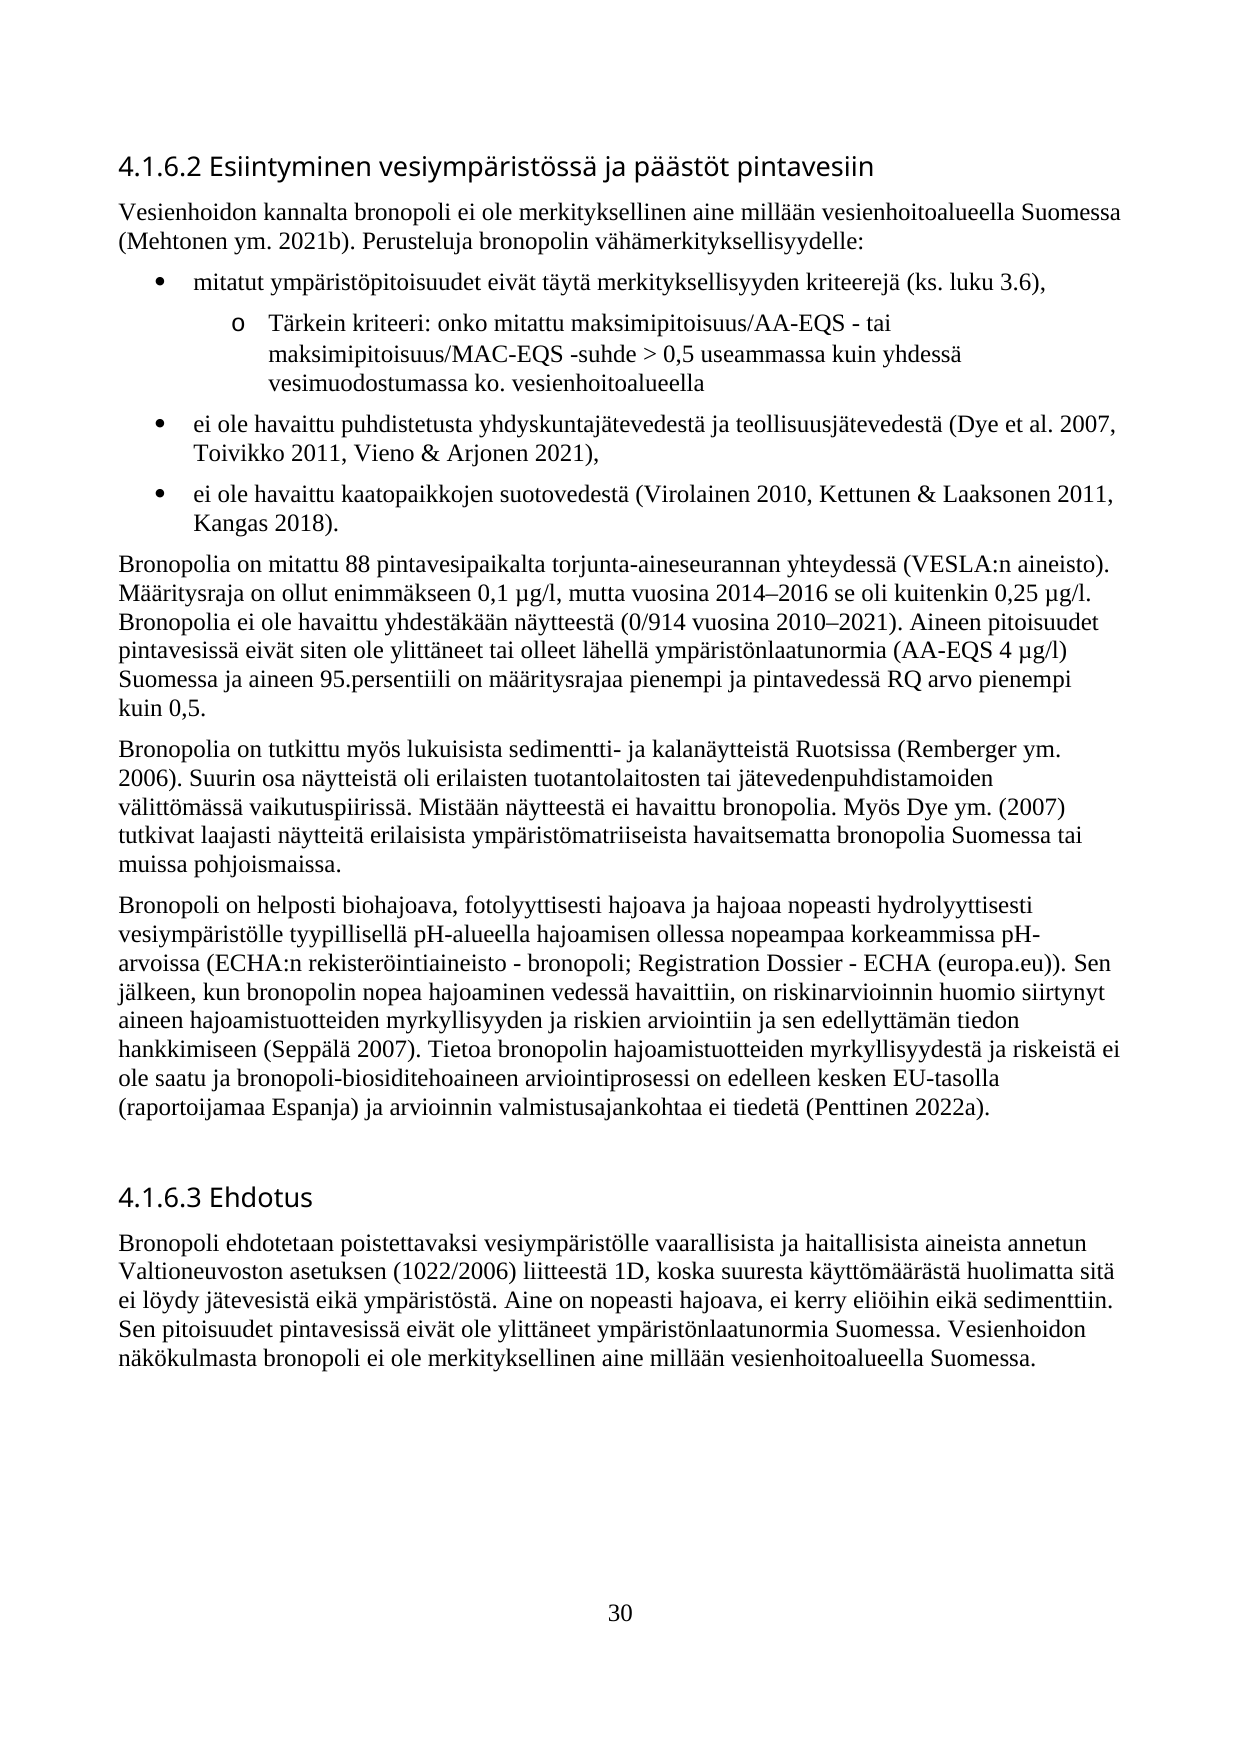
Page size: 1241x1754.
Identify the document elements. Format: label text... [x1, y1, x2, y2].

subtitle 4.1.6.3 Ehdotus [118, 1178, 1122, 1215]
subtitle 4.1.6.2 Esiintyminen vesiympäristössä ja päästöt pintavesiin [118, 148, 1122, 184]
text Bronopoli on helposti biohajoava, fotolyyttisesti hajoava ja hajoaa nopeasti hydrolyyttisesti vesiympäristölle tyypillisellä pH-alueella hajoamisen ollessa nopeampaa korkeammissa pH-arvoissa (ECHA:n rekisteröintiaineisto - bronopoli; Registration Dossier - ECHA (europa.eu)). Sen jälkeen, kun bronopolin nopea hajoaminen vedessä havaittiin, on riskinarvioinnin huomio siirtynyt aineen hajoamistuotteiden myrkyllisyyden ja riskien arviointiin ja sen edellyttämän tiedon hankkimiseen (Seppälä 2007). Tietoa bronopolin hajoamistuotteiden myrkyllisyydestä ja riskeistä ei ole saatu ja bronopoli-biosiditehoaineen arviointiprosessi on edelleen kesken EU-tasolla (raportoijamaa Espanja) ja arvioinnin valmistusajankohtaa ei tiedetä (Penttinen 2022a). [118, 890, 1122, 1120]
text Vesienhoidon kannalta bronopoli ei ole merkityksellinen aine millään vesienhoitoalueella Suomessa (Mehtonen ym. 2021b). Perusteluja bronopolin vähämerkityksellisyydelle: [118, 197, 1122, 254]
text Bronopolia on mitattu 88 pintavesipaikalta torjunta-aineseurannan yhteydessä (VESLA:n aineisto). Määritysraja on ollut enimmäkseen 0,1 µg/l, mutta vuosina 2014–2016 se oli kuitenkin 0,25 µg/l. Bronopolia ei ole havaittu yhdestäkään näytteestä (0/914 vuosina 2010–2021). Aineen pitoisuudet pintavesissä eivät siten ole ylittäneet tai olleet lähellä ympäristönlaatunormia (AA-EQS 4 µg/l) Suomessa ja aineen 95.persentiili on määritysrajaa pienempi ja pintavedessä RQ arvo pienempi kuin 0,5. [118, 549, 1122, 722]
list ei ole havaittu puhdistetusta yhdyskuntajätevedestä ja teollisuusjätevedestä (Dye et al. 2007, Toivikko 2011, Vieno & Arjonen 2021), [156, 409, 1122, 467]
list ei ole havaittu kaatopaikkojen suotovedestä (Virolainen 2010, Kettunen & Laaksonen 2011, Kangas 2018). [156, 479, 1122, 537]
list mitatut ympäristöpitoisuudet eivät täytä merkityksellisyyden kriteerejä (ks. luku 3.6), [156, 267, 1122, 296]
text Bronopolia on tutkittu myös lukuisista sedimentti- ja kalanäytteistä Ruotsissa (Remberger ym. 2006). Suurin osa näytteistä oli erilaisten tuotantolaitosten tai jätevedenpuhdistamoiden välittömässä vaikutuspiirissä. Mistään näytteestä ei havaittu bronopolia. Myös Dye ym. (2007) tutkivat laajasti näytteitä erilaisista ympäristömatriiseista havaitsematta bronopolia Suomessa tai muissa pohjoismaissa. [118, 734, 1122, 878]
list Tärkein kriteeri: onko mitattu maksimipitoisuus/AA-EQS - tai maksimipitoisuus/MAC-EQS -suhde > 0,5 useammassa kuin yhdessä vesimuodostumassa ko. vesienhoitoalueella [231, 308, 1122, 397]
text Bronopoli ehdotetaan poistettavaksi vesiympäristölle vaarallisista ja haitallisista aineista annetun Valtioneuvoston asetuksen (1022/2006) liitteestä 1D, koska suuresta käyttömäärästä huolimatta sitä ei löydy jätevesistä eikä ympäristöstä. Aine on nopeasti hajoava, ei kerry eliöihin eikä sedimenttiin. Sen pitoisuudet pintavesissä eivät ole ylittäneet ympäristönlaatunormia Suomessa. Vesienhoidon näkökulmasta bronopoli ei ole merkityksellinen aine millään vesienhoitoalueella Suomessa. [118, 1228, 1122, 1371]
